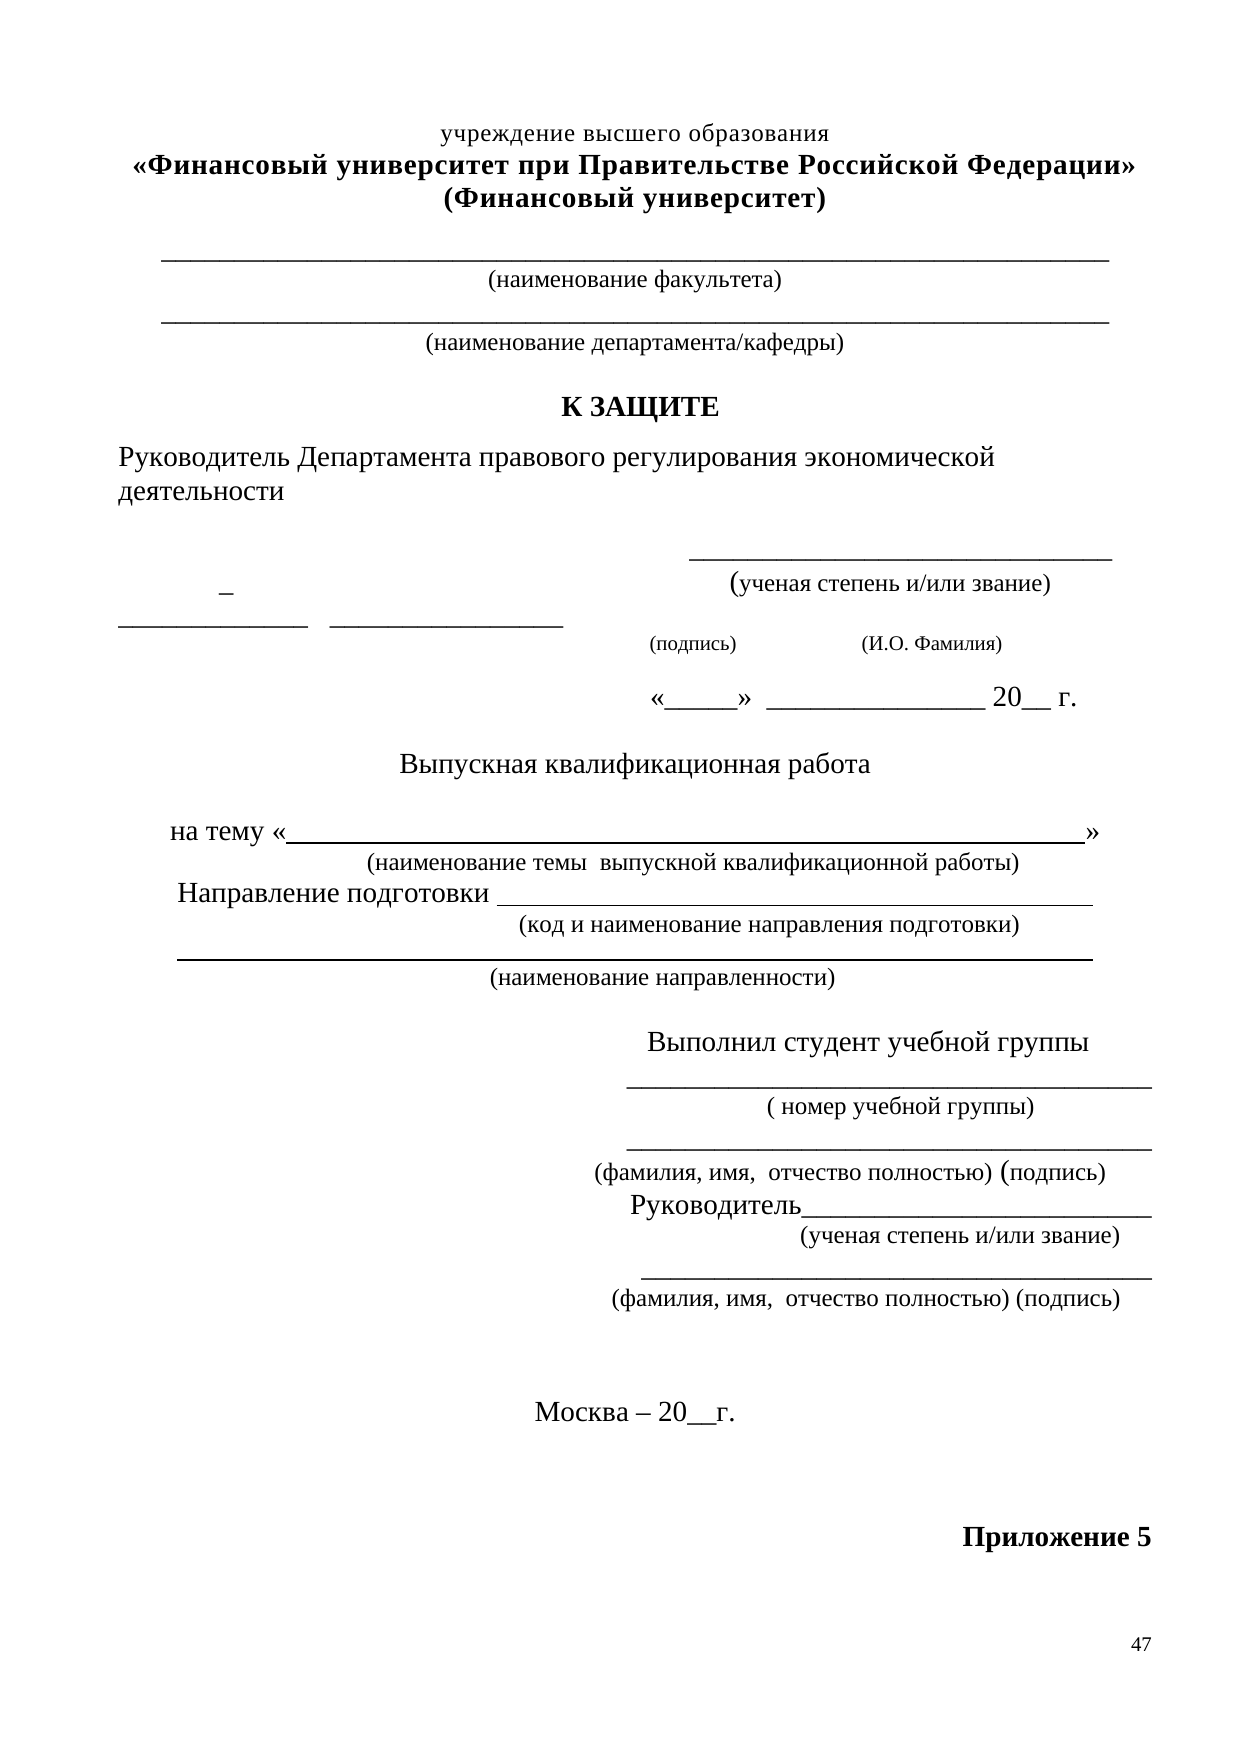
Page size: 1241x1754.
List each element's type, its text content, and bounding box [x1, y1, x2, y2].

text Руководитель Департамента правового регулирования экономической деятельности [118, 439, 1152, 506]
text «Финансовый университет при Правительстве Российской Федерации» [118, 147, 1152, 180]
text учреждение высшего образования [118, 118, 1152, 147]
text К ЗАЩИТЕ [118, 389, 1152, 422]
text (фамилия, имя, отчество полностью) (подпись) [118, 1153, 1152, 1187]
text (наименование направленности) [118, 962, 1152, 991]
text (наименование департамента/кафедры) [118, 327, 1152, 355]
text ___________________________________________________ _ (ученая степень и/или звание) [118, 530, 1152, 597]
text (код и наименование направления подготовки) [118, 909, 1152, 938]
text Выпускная квалификационная работа [118, 746, 1152, 780]
text (наименование факультета) [118, 264, 1152, 293]
text (ученая степень и/или звание) [118, 1221, 1152, 1249]
text (подпись) (И.О. Фамилия) [118, 631, 1152, 655]
text Выполнил студент учебной группы [118, 1024, 1152, 1058]
text Направление подготовки [118, 876, 1152, 909]
text _________________________________________________________________ [118, 231, 1152, 264]
text на тему « » [118, 813, 1152, 847]
text Москва – 20__г. [118, 1394, 1152, 1428]
text ____________________________________ [118, 1120, 1152, 1153]
text ( номер учебной группы) [118, 1091, 1152, 1120]
text ___________________________________ [118, 1249, 1152, 1283]
text Руководитель________________________ [118, 1187, 1152, 1221]
text «_____» _______________ 20__ г. [118, 679, 1152, 713]
text _____________ ________________ [118, 597, 1152, 631]
text Приложение 5 [118, 1519, 1152, 1553]
text _________________________________________________________________ [118, 293, 1152, 327]
text (наименование темы выпускной квалификационной работы) [118, 847, 1152, 876]
text ____________________________________ [118, 1058, 1152, 1091]
text (Финансовый университет) [118, 180, 1152, 214]
text (фамилия, имя, отчество полностью) (подпись) [118, 1283, 1152, 1312]
